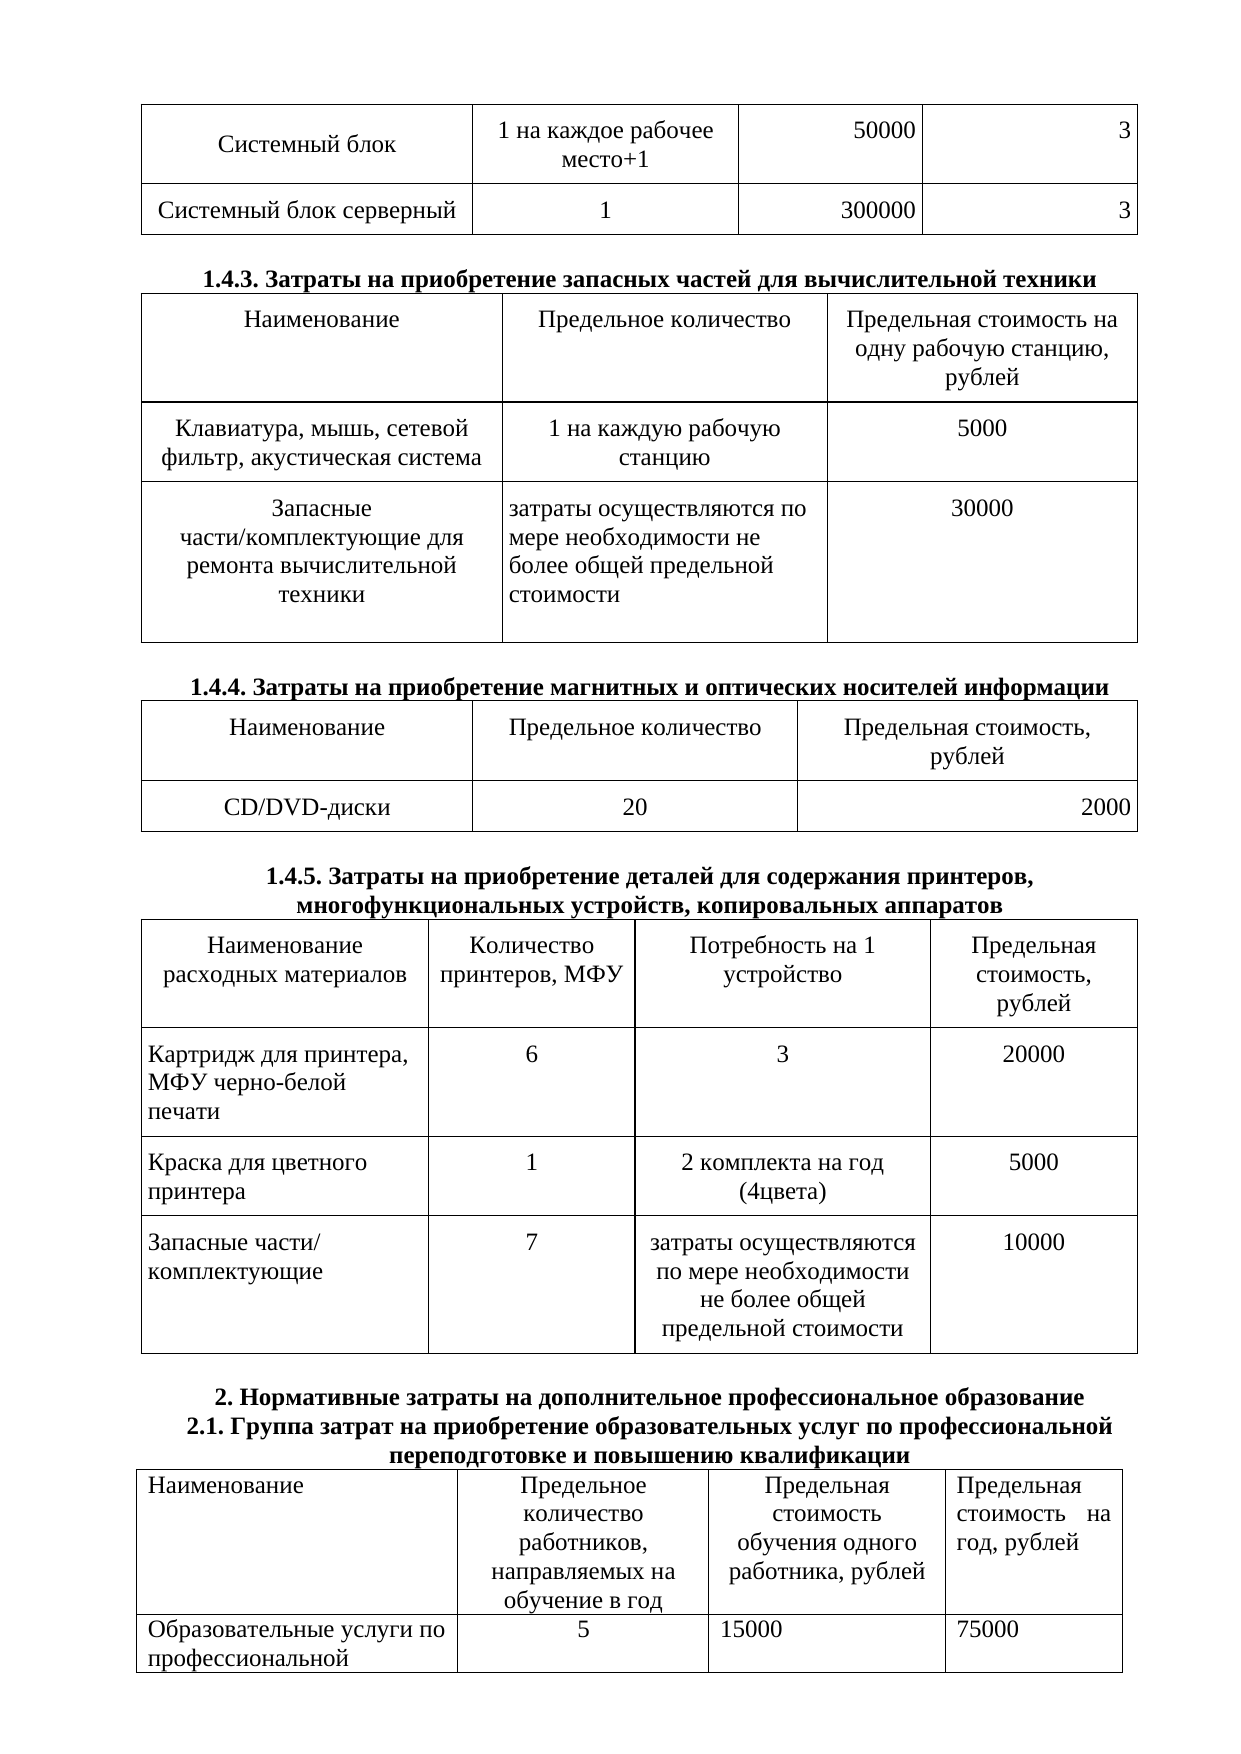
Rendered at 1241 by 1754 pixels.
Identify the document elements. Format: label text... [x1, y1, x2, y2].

text 2.1. Группа затрат на приобретение образовательных услуг по профессиональной переподготовке и повышению квалификации [148, 1411, 1152, 1469]
table_cell 1 на каждую рабочую станцию [503, 403, 827, 481]
table_cell 15000 [709, 1615, 945, 1672]
table_header Наименование [142, 701, 472, 780]
table_cell 3 [923, 105, 1137, 183]
table_cell 6 [429, 1028, 634, 1136]
table_header Предельная стоимость, рублей [798, 701, 1137, 780]
table_cell 300000 [739, 184, 922, 234]
table_cell Краска для цветного принтера [142, 1137, 428, 1215]
table_cell 3 [636, 1028, 930, 1136]
text 2. Нормативные затраты на дополнительное профессиональное образование [148, 1382, 1152, 1411]
table_cell Системный блок серверный [142, 184, 472, 234]
text 1.4.3. Затраты на приобретение запасных частей для вычислительной техники [148, 264, 1152, 293]
table_cell 30000 [828, 482, 1137, 642]
table_cell 10000 [931, 1216, 1137, 1353]
table_cell 7 [429, 1216, 634, 1353]
table_cell 20 [473, 781, 797, 831]
table_header Предельное количество [503, 294, 827, 401]
table_cell Запасные части/комплектующие для ремонта вычислительной техники [142, 482, 502, 642]
table_cell 2 комплекта на год (4цвета) [636, 1137, 930, 1215]
table_cell 5000 [931, 1137, 1137, 1215]
table_cell Системный блок [142, 105, 472, 183]
table_header Предельное количество работников, направляемых на обучение в год [458, 1470, 708, 1613]
table_header Предельная стоимость обучения одного работника, рублей [709, 1470, 945, 1613]
table_cell Картридж для принтера, МФУ черно-белой печати [142, 1028, 428, 1136]
table_cell 2000 [798, 781, 1137, 831]
table_cell CD/DVD-диски [142, 781, 472, 831]
table_cell 1 на каждое рабочее место+1 [473, 105, 738, 183]
table_cell 75000 [946, 1615, 1122, 1672]
table_cell затраты осуществляются по мере необходимости не более общей предельной стоимости [636, 1216, 930, 1353]
table_cell 3 [923, 184, 1137, 234]
table_header Количество принтеров, МФУ [429, 920, 634, 1027]
table_cell 5 [458, 1615, 708, 1672]
table_header Предельная стоимость на год, рублей [946, 1470, 1122, 1613]
table_cell затраты осуществляются по мере необходимости не более общей предельной стоимости [503, 482, 827, 642]
table_cell 5000 [828, 403, 1137, 481]
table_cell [137, 1615, 457, 1672]
table_header Наименование [137, 1470, 457, 1613]
table_cell 20000 [931, 1028, 1137, 1136]
table_cell Клавиатура, мышь, сетевой фильтр, акустическая система [142, 403, 502, 481]
table_header Наименование расходных материалов [142, 920, 428, 1027]
table_cell 50000 [739, 105, 922, 183]
table_cell 1 [429, 1137, 634, 1215]
table_cell 1 [473, 184, 738, 234]
table_header Предельная стоимость на одну рабочую станцию, рублей [828, 294, 1137, 401]
table_header Предельная стоимость, рублей [931, 920, 1137, 1027]
table_header Наименование [142, 294, 502, 401]
table_cell Запасные части/ комплектующие [142, 1216, 428, 1353]
table_header Потребность на 1 устройство [636, 920, 930, 1027]
text 1.4.4. Затраты на приобретение магнитных и оптических носителей информации [148, 672, 1152, 700]
text 1.4.5. Затраты на приобретение деталей для содержания принтеров, многофункциональных устройств, копировальных аппаратов [148, 861, 1152, 918]
table_header Предельное количество [473, 701, 797, 780]
